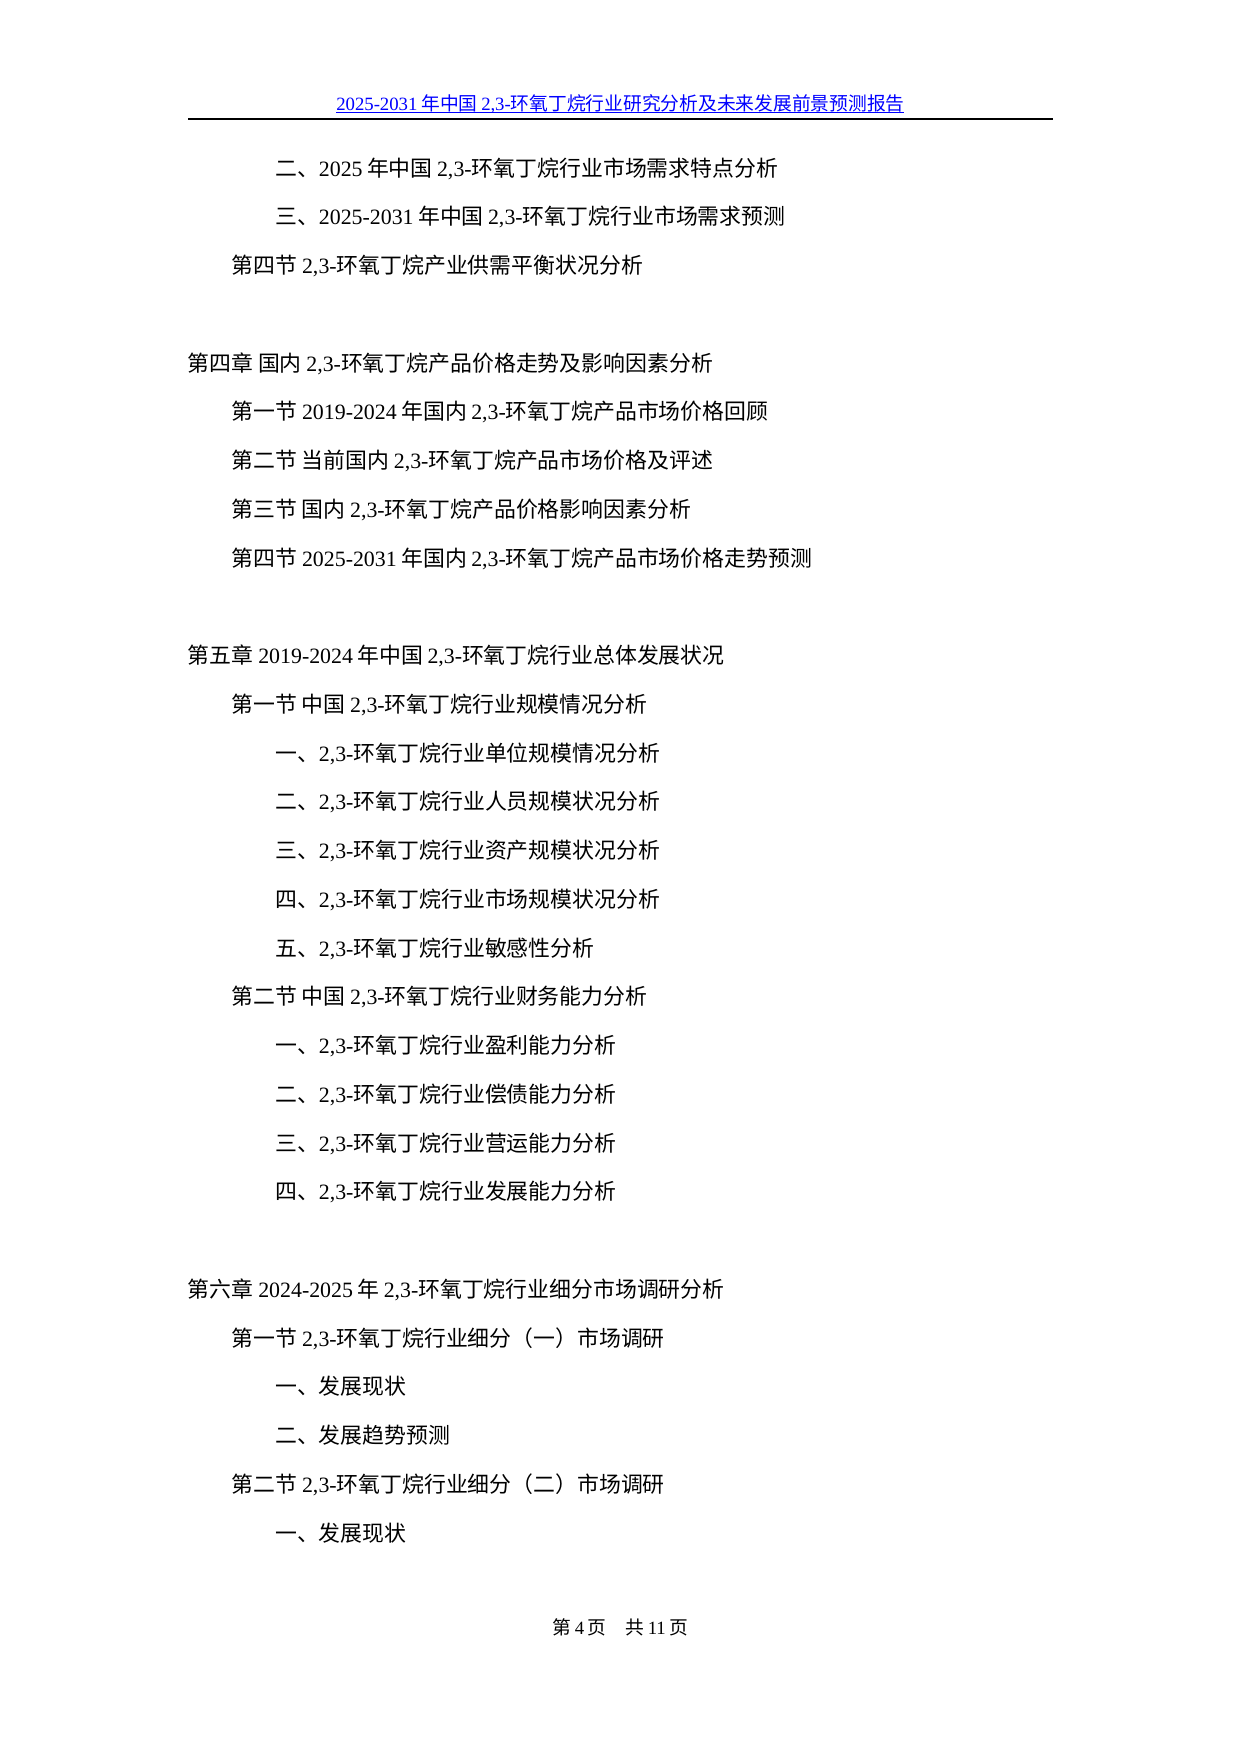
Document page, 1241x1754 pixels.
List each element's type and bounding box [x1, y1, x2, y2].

text [187, 150, 1053, 1548]
